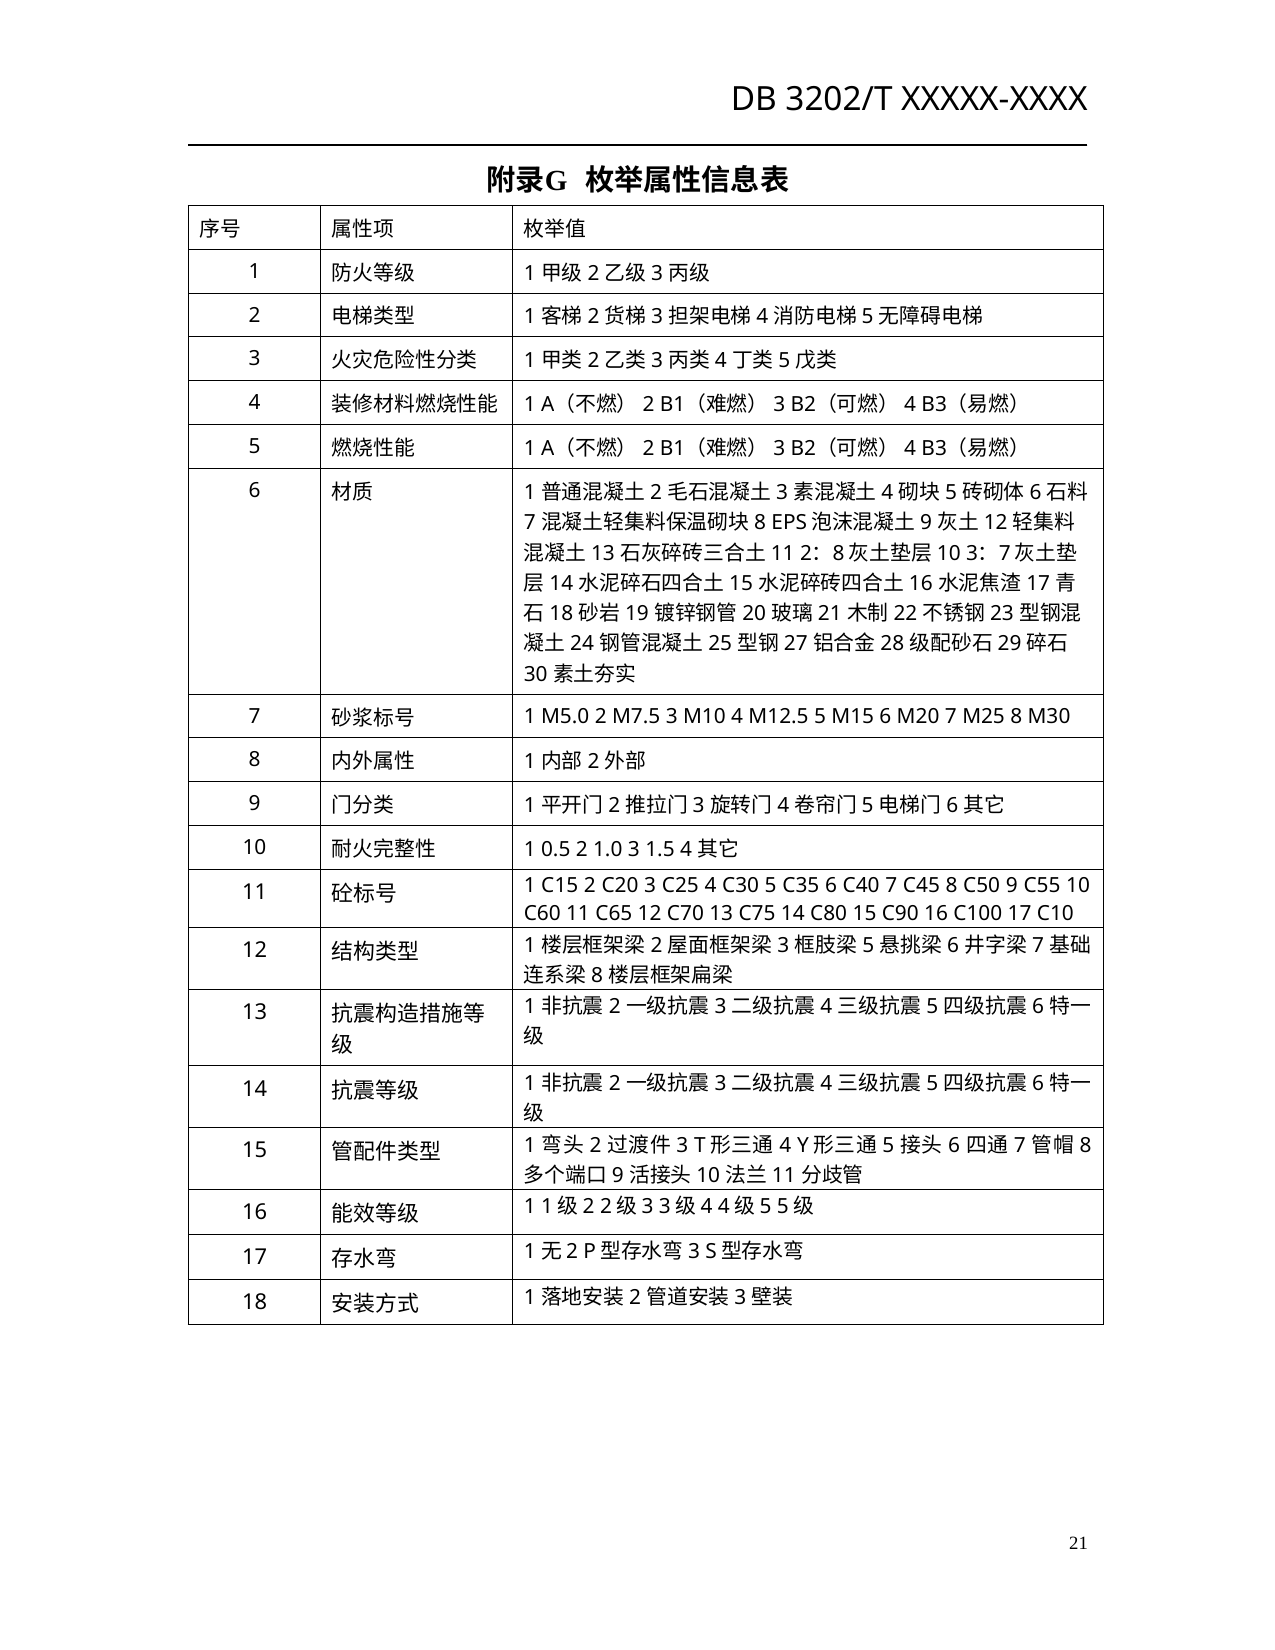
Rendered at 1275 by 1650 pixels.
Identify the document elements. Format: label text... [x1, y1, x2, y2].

table_cell 14 [189, 1066, 320, 1127]
table_cell 10 [189, 826, 320, 869]
table_header 枚举值 [513, 206, 1103, 248]
table_cell 4 [189, 381, 320, 424]
table_cell 15 [189, 1128, 320, 1188]
table_cell 13 [189, 990, 320, 1065]
table_cell 防火等级 [321, 250, 512, 292]
table_cell 6 [189, 469, 320, 693]
table_cell 1 甲级 2 乙级 3 丙级 [513, 250, 1103, 292]
table_cell 1 [189, 250, 320, 292]
table_cell 1 内部 2 外部 [513, 738, 1103, 781]
table_cell 砂浆标号 [321, 695, 512, 737]
table_cell 1 M5.0 2 M7.5 3 M10 4 M12.5 5 M15 6 M20 7 M25 8 M30 [513, 695, 1103, 737]
table_cell 1 落地安装 2 管道安装 3 壁装 [513, 1280, 1103, 1324]
table_cell 1 1级 2 2级 3 3级 4 4级 5 5级 [513, 1190, 1103, 1234]
table_cell 结构类型 [321, 928, 512, 988]
table_cell 材质 [321, 469, 512, 693]
table_cell 火灾危险性分类 [321, 337, 512, 380]
table_cell 16 [189, 1190, 320, 1234]
table_cell 17 [189, 1235, 320, 1279]
table_cell 1 非抗震 2 一级抗震 3 二级抗震 4 三级抗震 5 四级抗震 6 特一级 [513, 990, 1103, 1065]
table_cell 9 [189, 782, 320, 825]
table_cell 5 [189, 425, 320, 468]
table_cell 电梯类型 [321, 294, 512, 336]
table_cell 1 A（不燃） 2 B1（难燃） 3 B2（可燃） 4 B3（易燃） [513, 425, 1103, 468]
table_cell 7 [189, 695, 320, 737]
table_cell 门分类 [321, 782, 512, 825]
table_cell 1 无2 P型存水弯 3 S型存水弯 [513, 1235, 1103, 1279]
table_cell 18 [189, 1280, 320, 1324]
table_cell 装修材料燃烧性能 [321, 381, 512, 424]
table_cell 1 0.5 2 1.0 3 1.5 4 其它 [513, 826, 1103, 869]
table_cell 1 楼层框架梁 2 屋面框架梁 3 框肢梁 5 悬挑梁 6 井字梁 7 基础连系梁 8 楼层框架扁梁 [733, 928, 1103, 988]
table_cell 砼标号 [321, 870, 512, 927]
table_cell 存水弯 [321, 1235, 512, 1279]
table_header 属性项 [321, 206, 512, 248]
table_cell 1 客梯 2 货梯 3 担架电梯 4 消防电梯 5 无障碍电梯 [513, 294, 1103, 336]
table_cell 1 C15 2 C20 3 C25 4 C30 5 C35 6 C40 7 C45 8 C50 9 C55 10 C60 11 C65 12 C70 13 C75 14 C80 15 C90 16 C100 17 C10 [513, 870, 1103, 927]
table_cell 能效等级 [321, 1190, 512, 1234]
table_cell 1 普通混凝土 2 毛石混凝土 3 素混凝土 4 砌块 5 砖砌体 6 石料 7 混凝土轻集料保温砌块 8 EPS泡沫混凝土 9 灰土 12 轻集料混凝土 13 石灰碎砖三合土 11 2：8灰土垫层 10 3：7灰土垫层 14 水泥碎石四合土 15 水泥碎砖四合土 16 水泥焦渣 17 青石 18 砂岩 19 镀锌钢管 20 玻璃 21 木制 22 不锈钢 23 型钢混凝土 24 钢管混凝土 25 型钢 27 铝合金 28 级配砂石 29 碎石 30 素土夯实 [513, 469, 1103, 693]
table_cell 安装方式 [321, 1280, 512, 1324]
table_cell 11 [189, 870, 320, 927]
text 枚举属性信息表 [187, 156, 1087, 198]
table_cell 1 A（不燃） 2 B1（难燃） 3 B2（可燃） 4 B3（易燃） [513, 381, 1103, 424]
table_cell 燃烧性能 [321, 425, 512, 468]
table_cell 内外属性 [321, 738, 512, 781]
table_cell 1 弯头 2 过渡件 3 T形三通 4 Y形三通 5 接头 6 四通 7 管帽 8 多个端口 9 活接头 10 法兰 11 分歧管 [863, 1128, 1103, 1188]
table_cell 1 非抗震 2 一级抗震 3 二级抗震 4 三级抗震 5 四级抗震 6 特一级 [544, 1066, 1103, 1127]
table_cell 1 甲类 2 乙类 3 丙类 4 丁类 5 戊类 [513, 337, 1103, 380]
table_cell 3 [189, 337, 320, 380]
table_header 序号 [189, 206, 320, 248]
table_cell 12 [189, 928, 320, 988]
table_cell 抗震构造措施等级 [321, 990, 512, 1065]
table_cell 抗震等级 [321, 1066, 512, 1127]
table_cell 2 [189, 294, 320, 336]
table_cell 8 [189, 738, 320, 781]
table_cell 1 平开门 2 推拉门 3 旋转门 4 卷帘门 5 电梯门 6 其它 [513, 782, 1103, 825]
table_cell 管配件类型 [321, 1128, 512, 1188]
table_cell 耐火完整性 [321, 826, 512, 869]
